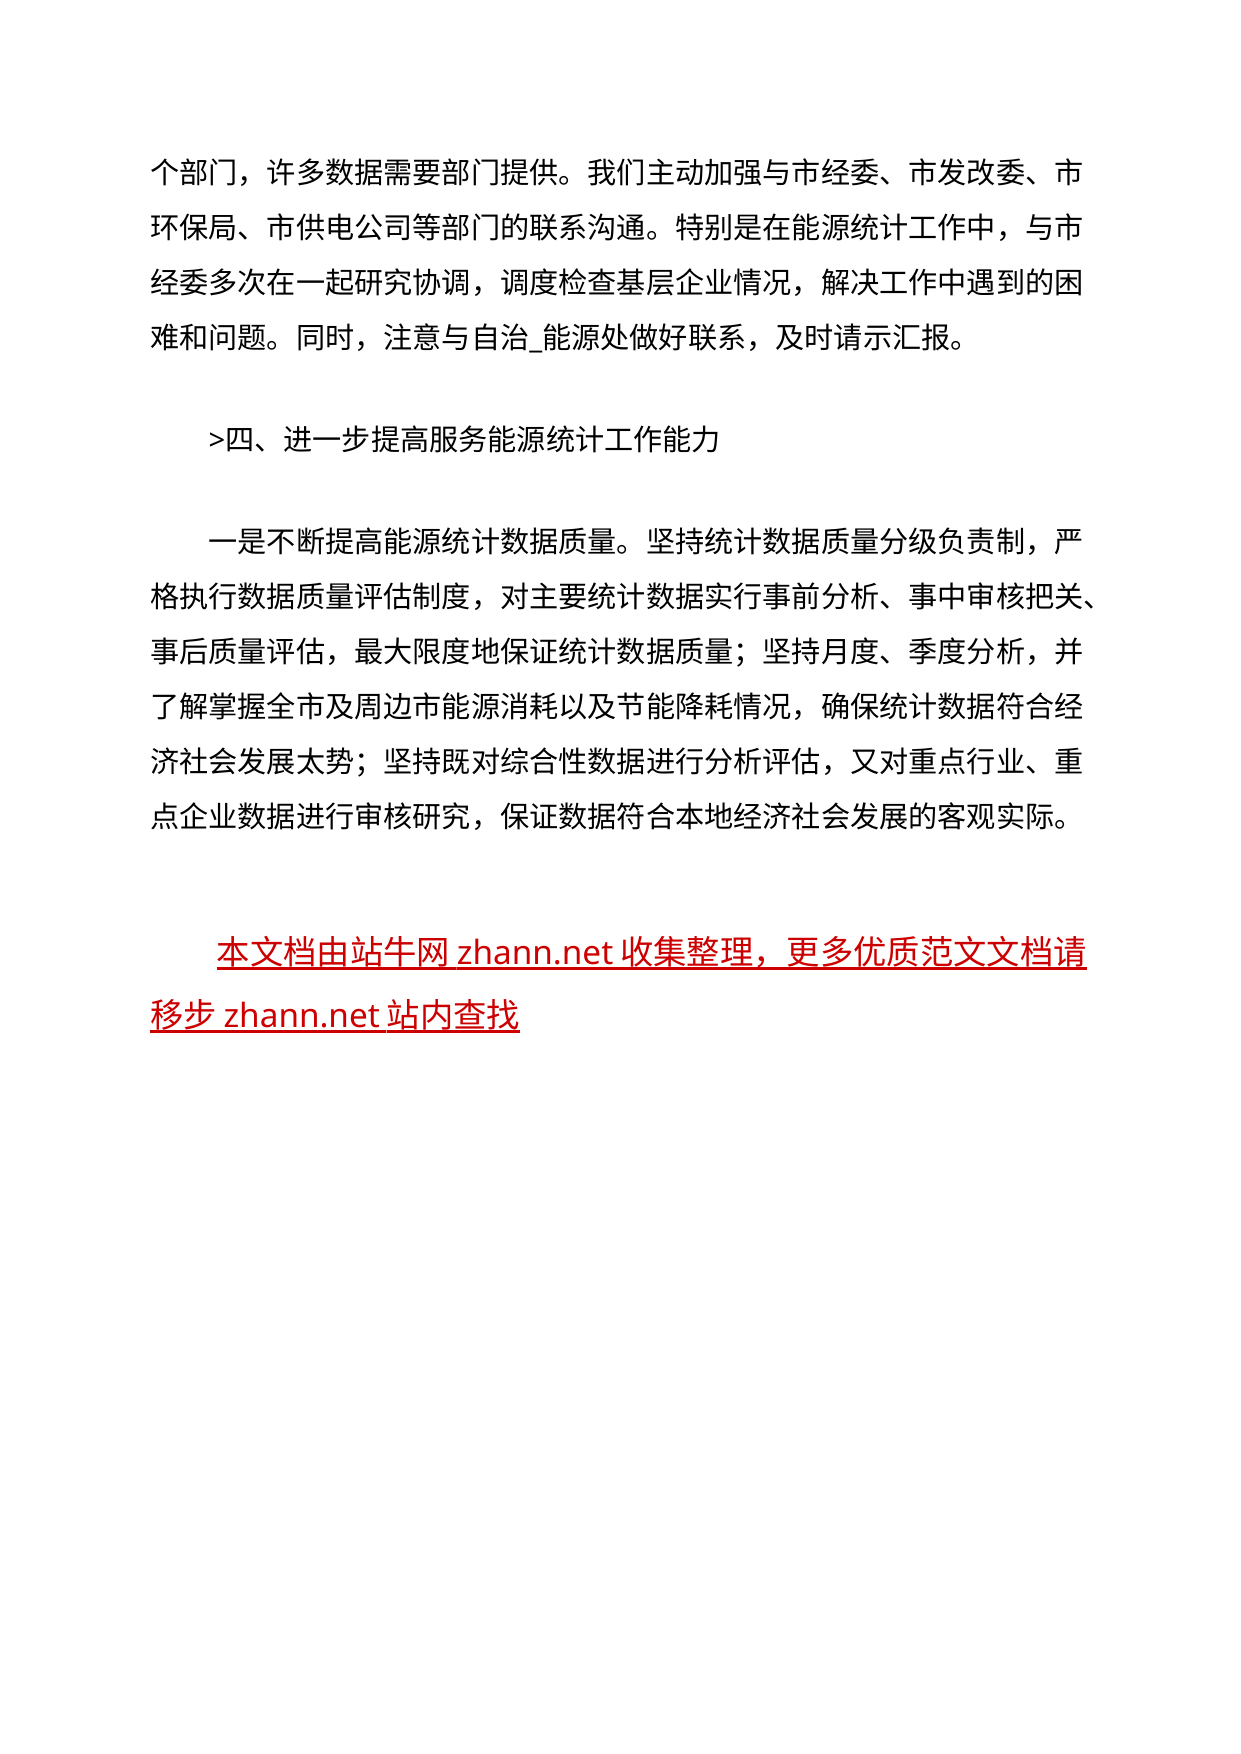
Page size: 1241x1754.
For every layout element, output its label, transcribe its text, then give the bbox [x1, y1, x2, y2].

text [150, 150, 1090, 357]
text >四、进一步提高服务能源统计工作能力 [150, 417, 1090, 459]
text 本文档由站牛网zhann.net收集整理，更多优质范文文档请移步zhann.net站内查找 [150, 926, 1090, 1037]
text 一是不断提高能源统计数据质量。坚持统计数据质量分级负责制，严格执行数据质量评估制度，对主要统计数据实行事前分析、事中审核把关、事后质量评估，最大限度地保证统计数据质量；坚持月度、季度分析，并了解掌握全市及周边市能源消耗以及节能降耗情况，确保统计数据符合经济社会发展太势；坚持既对综合性数据进行分析评估，又对重点行业、重点企业数据进行审核研究，保证数据符合本地经济社会发展的客观实际。 [150, 519, 1090, 835]
